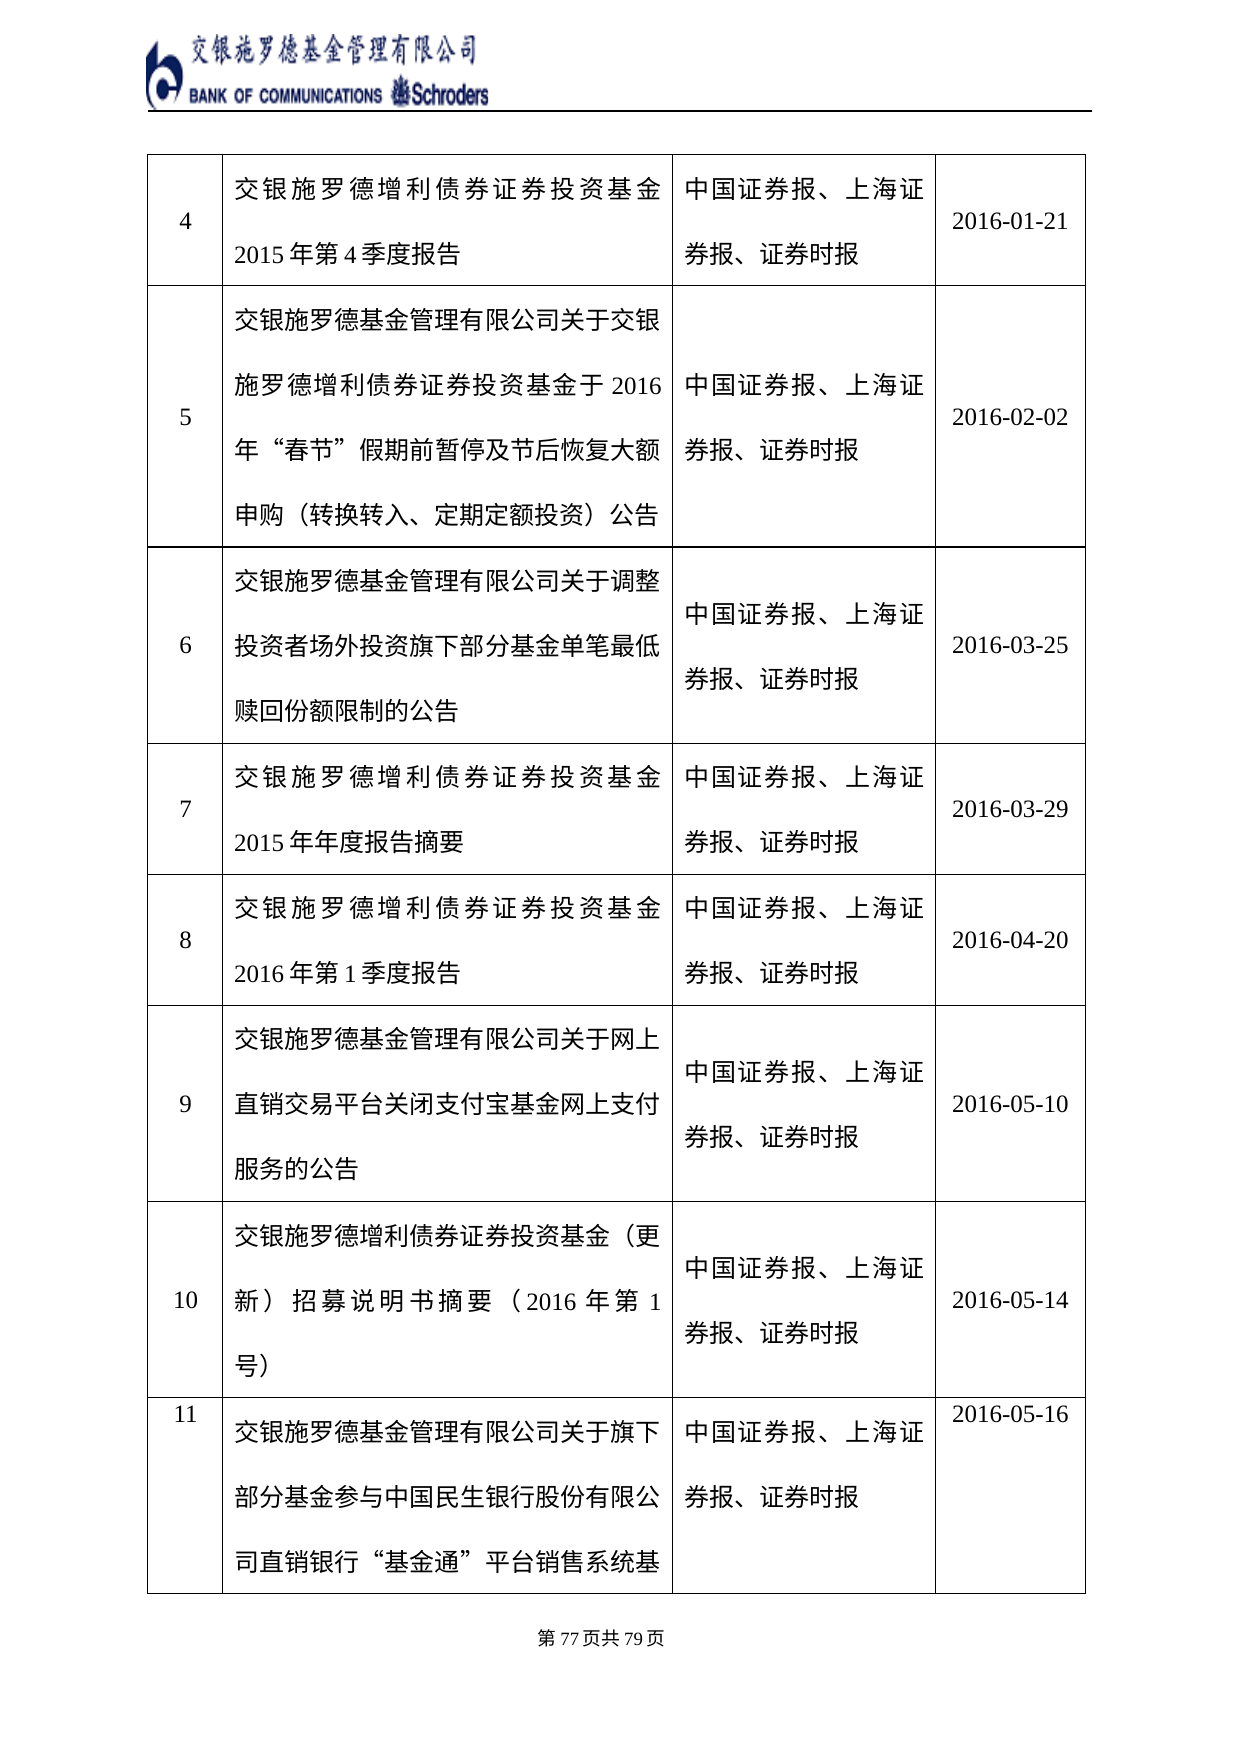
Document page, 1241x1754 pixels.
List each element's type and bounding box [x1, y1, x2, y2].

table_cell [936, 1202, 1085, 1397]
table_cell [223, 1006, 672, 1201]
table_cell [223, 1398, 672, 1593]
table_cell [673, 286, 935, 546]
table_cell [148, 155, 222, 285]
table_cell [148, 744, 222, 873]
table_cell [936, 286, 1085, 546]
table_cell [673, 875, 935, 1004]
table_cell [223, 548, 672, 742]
picture [146, 34, 489, 110]
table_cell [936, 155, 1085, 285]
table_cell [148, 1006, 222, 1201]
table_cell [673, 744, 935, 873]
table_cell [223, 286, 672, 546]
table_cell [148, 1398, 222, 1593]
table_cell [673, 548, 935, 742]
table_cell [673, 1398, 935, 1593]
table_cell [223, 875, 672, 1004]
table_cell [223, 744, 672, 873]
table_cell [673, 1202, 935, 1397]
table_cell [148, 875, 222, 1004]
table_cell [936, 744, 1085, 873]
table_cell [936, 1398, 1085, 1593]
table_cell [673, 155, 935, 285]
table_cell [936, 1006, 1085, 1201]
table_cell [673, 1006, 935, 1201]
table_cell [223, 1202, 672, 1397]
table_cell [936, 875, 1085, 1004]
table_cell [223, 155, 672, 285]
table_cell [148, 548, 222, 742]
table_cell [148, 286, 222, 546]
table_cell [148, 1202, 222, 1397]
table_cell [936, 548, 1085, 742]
